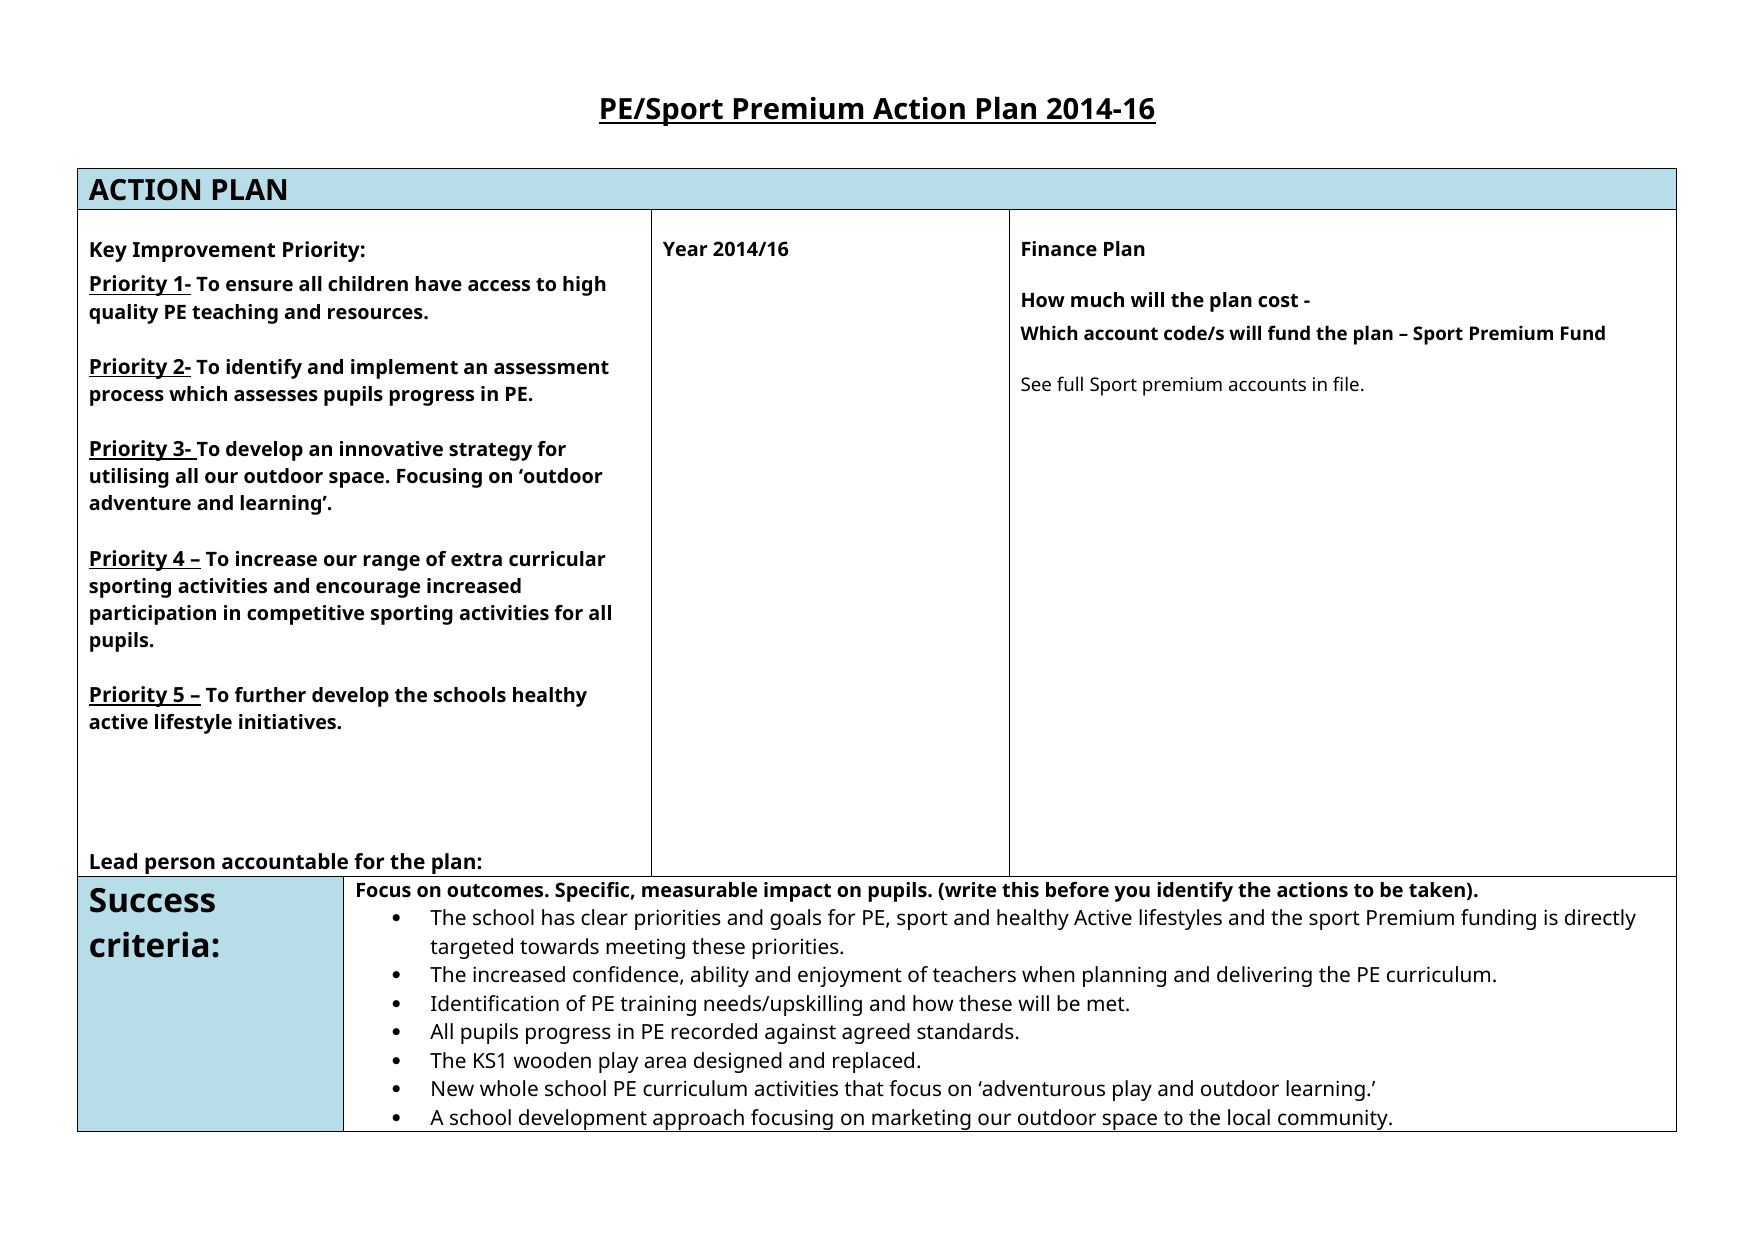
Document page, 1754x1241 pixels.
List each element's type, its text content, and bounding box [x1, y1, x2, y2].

table_cell Success criteria: [78, 877, 343, 1131]
table_cell Year 2014/16 [652, 210, 1009, 876]
table_cell Finance Plan How much will the plan cost - Which account code/s will fund the plan – Sport Premium Fund See full Sport premium accounts in file. [1010, 210, 1676, 876]
table_cell Key Improvement Priority: Priority 1- To ensure all children have access to high quality PE teaching and resources. Priority 2- To identify and implement an assessment process which assesses pupils progress in PE. Priority 3- To develop an innovative strategy for utilising all our outdoor space. Focusing on ‘outdoor adventure and learning’. Priority 4 – To increase our range of extra curricular sporting activities and encourage increased participation in competitive sporting activities for all pupils. Priority 5 – To further develop the schools healthy active lifestyle initiatives. Lead person accountable for the plan: [78, 210, 651, 876]
text PE/Sport Premium Action Plan 2014-16 [89, 89, 1665, 128]
table_header ACTION PLAN [78, 169, 1676, 209]
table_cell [344, 877, 1676, 1131]
